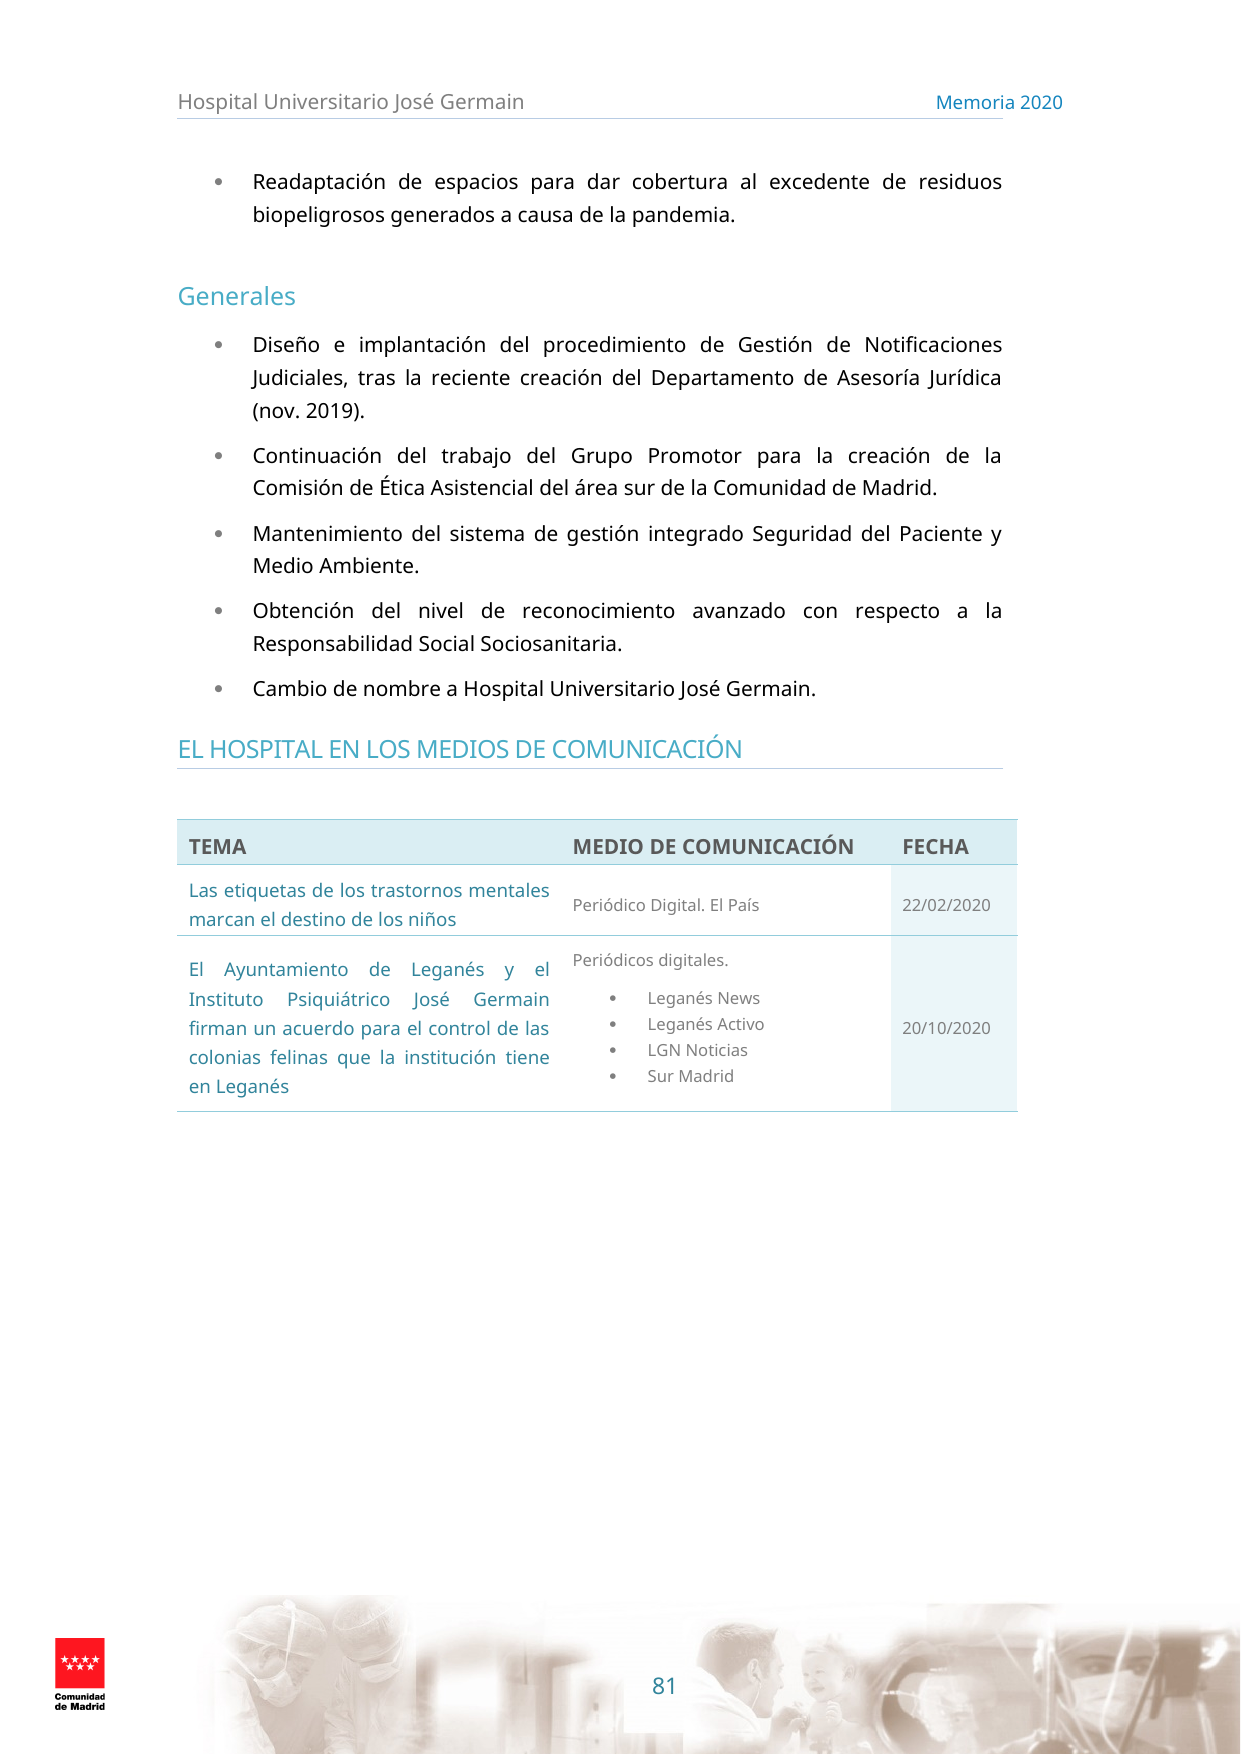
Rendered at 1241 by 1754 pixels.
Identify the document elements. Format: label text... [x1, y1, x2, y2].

table_header Medio de Comunicación [561, 820, 891, 864]
text Generales [177, 279, 1003, 313]
list Mantenimiento del sistema de gestión integrado Seguridad del Paciente y Medio Ambiente. [215, 519, 1003, 580]
picture [38, 1595, 1241, 1754]
list Diseño e implantación del procedimiento de Gestión de Notificaciones Judiciales, tras la reciente creación del Departamento de Asesoría Jurídica (nov. 2019). [215, 331, 1003, 424]
table_cell Periódicos digitales. Leganés News Leganés Activo LGN Noticias Sur Madrid [561, 936, 891, 1111]
list Obtención del nivel de reconocimiento avanzado con respecto a la Responsabilidad Social Sociosanitaria. [215, 596, 1003, 657]
table_header Fecha [891, 820, 1017, 864]
list Readaptación de espacios para dar cobertura al excedente de residuos biopeligrosos generados a causa de la pandemia. [215, 167, 1003, 228]
table_cell 22/02/2020 [891, 865, 1017, 935]
table_cell Las etiquetas de los trastornos mentales marcan el destino de los niños [177, 865, 561, 935]
table_header Tema [177, 820, 561, 864]
text El hospital en los Medios de Comunicación [177, 732, 1003, 768]
table_cell 20/10/2020 [891, 936, 1017, 1111]
list Continuación del trabajo del Grupo Promotor para la creación de la Comisión de Ética Asistencial del área sur de la Comunidad de Madrid. [215, 441, 1003, 502]
table_cell El Ayuntamiento de Leganés y el Instituto Psiquiátrico José Germain firman un acuerdo para el control de las colonias felinas que la institución tiene en Leganés [177, 936, 561, 1111]
list Cambio de nombre a Hospital Universitario José Germain. [215, 674, 1003, 702]
table_cell Periódico Digital. El País [561, 865, 891, 935]
